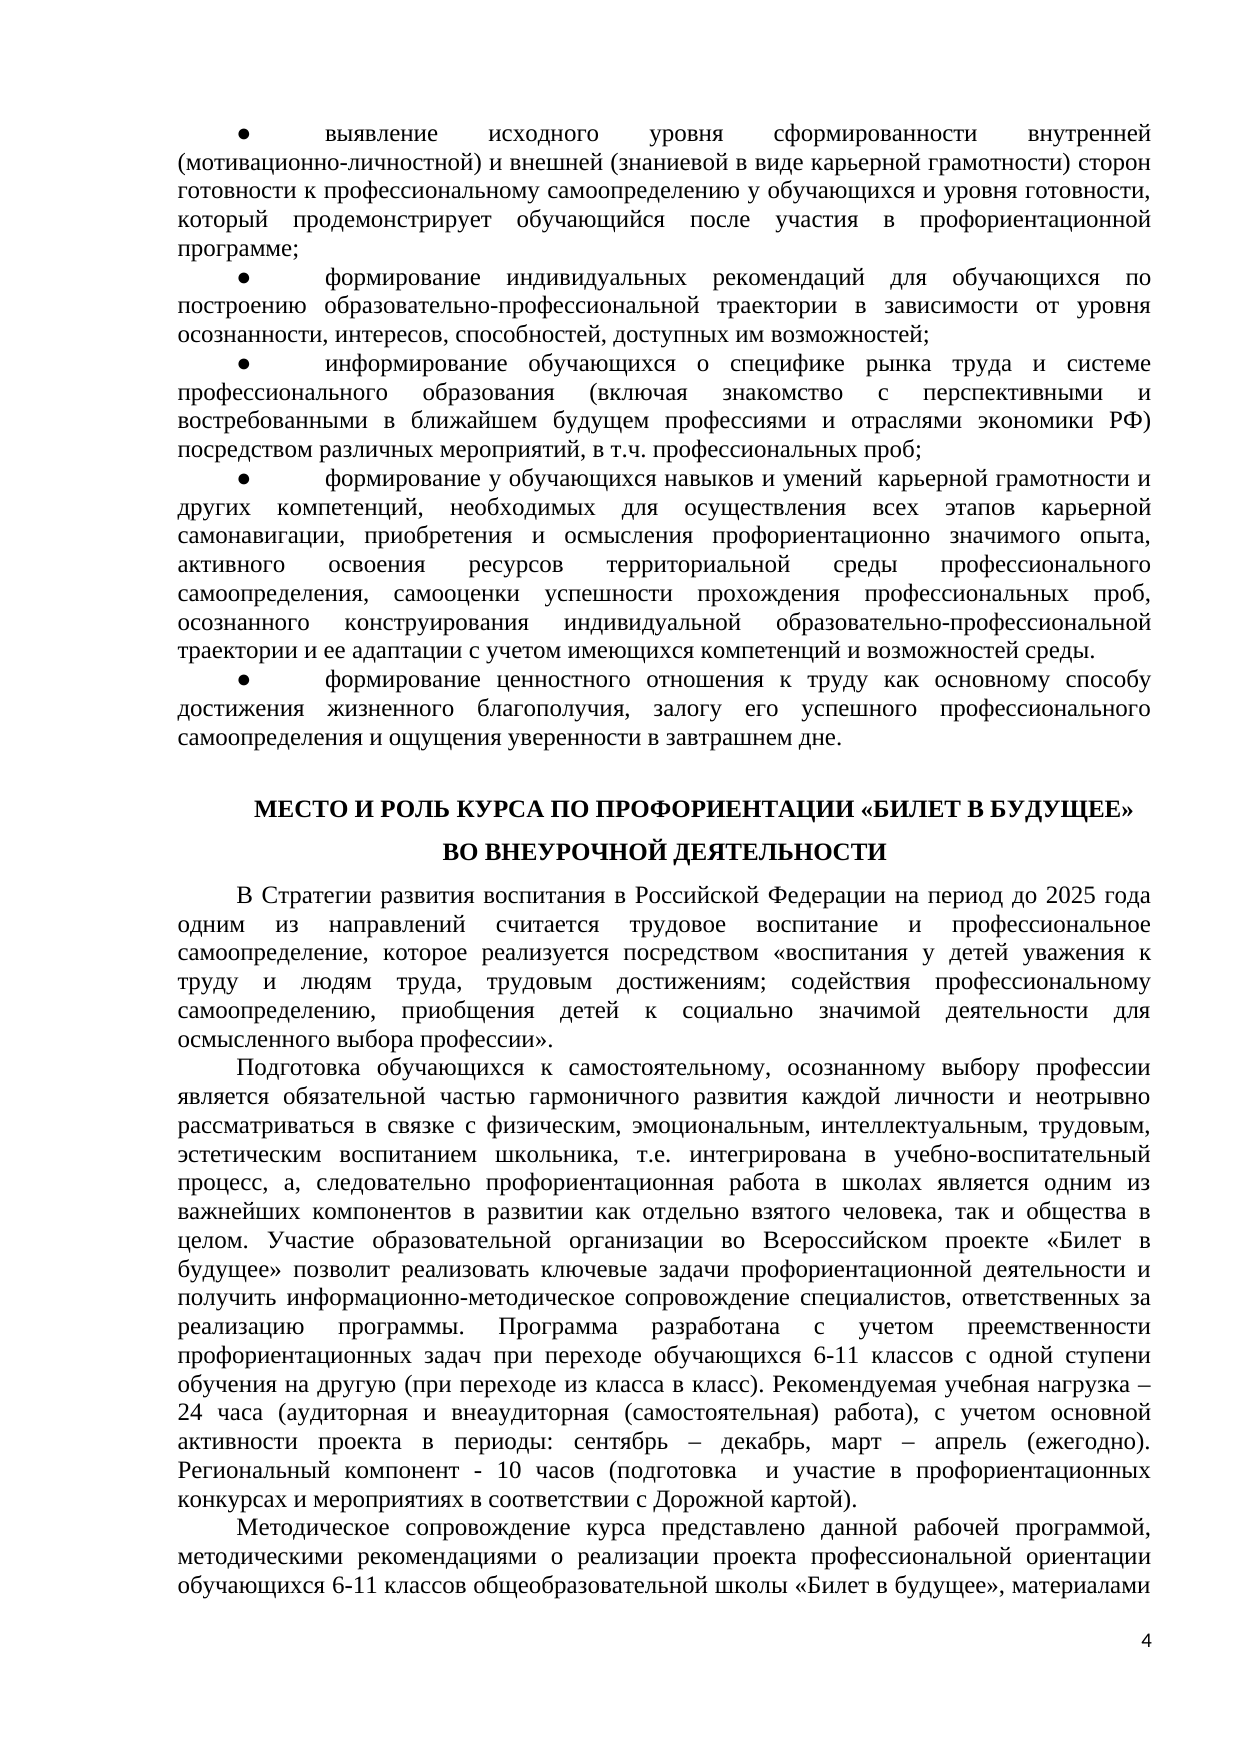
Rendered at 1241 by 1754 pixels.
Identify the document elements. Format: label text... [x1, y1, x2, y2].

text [177, 1512, 1152, 1599]
text ● формирование ценностного отношения к труду как основному способу достижения жизненного благополучия, залогу его успешного профессионального самоопределения и ощущения уверенности в завтрашнем дне. [177, 664, 1152, 751]
text ● выявление исходного уровня сформированности внутренней (мотивационно-личностной) и внешней (знаниевой в виде карьерной грамотности) сторон готовности к профессиональному самоопределению у обучающихся и уровня готовности, который продемонстрирует обучающийся после участия в профориентационной программе; [177, 118, 1152, 262]
text МЕСТО И РОЛЬ КУРСА ПО ПРОФОРИЕНТАЦИИ «БИЛЕТ В БУДУЩЕЕ» ВО ВНЕУРОЧНОЙ ДЕЯТЕЛЬНОСТИ [177, 794, 1152, 866]
text Подготовка обучающихся к самостоятельному, осознанному выбору профессии является обязательной частью гармоничного развития каждой личности и неотрывно рассматриваться в связке с физическим, эмоциональным, интеллектуальным, трудовым, эстетическим воспитанием школьника, т.е. интегрирована в учебно-воспитательный процесс, а, следовательно профориентационная работа в школах является одним из важнейших компонентов в развитии как отдельно взятого человека, так и общества в целом. Участие образовательной организации во Всероссийском проекте «Билет в будущее» позволит реализовать ключевые задачи профориентационной деятельности и получить информационно-методическое сопровождение специалистов, ответственных за реализацию программы. Программа разработана с учетом преемственности профориентационных задач при переходе обучающихся 6-11 классов с одной ступени обучения на другую (при переходе из класса в класс). Рекомендуемая учебная нагрузка – 24 часа (аудиторная и внеаудиторная (самостоятельная) работа), с учетом основной активности проекта в периоды: сентябрь – декабрь, март – апрель (ежегодно). Региональный компонент - 10 часов (подготовка и участие в профориентационных конкурсах и мероприятиях в соответствии с Дорожной картой). [177, 1052, 1152, 1512]
text ● формирование индивидуальных рекомендаций для обучающихся по построению образовательно-профессиональной траектории в зависимости от уровня осознанности, интересов, способностей, доступных им возможностей; [177, 262, 1152, 348]
text ● формирование у обучающихся навыков и умений карьерной грамотности и других компетенций, необходимых для осуществления всех этапов карьерной самонавигации, приобретения и осмысления профориентационно значимого опыта, активного освоения ресурсов территориальной среды профессионального самоопределения, самооценки успешности прохождения профессиональных проб, осознанного конструирования индивидуальной образовательно-профессиональной траектории и ее адаптации с учетом имеющихся компетенций и возможностей среды. [177, 463, 1152, 664]
text В Стратегии развития воспитания в Российской Федерации на период до 2025 года одним из направлений считается трудовое воспитание и профессиональное самоопределение, которое реализуется посредством «воспитания у детей уважения к труду и людям труда, трудовым достижениям; содействия профессиональному самоопределению, приобщения детей к социально значимой деятельности для осмысленного выбора профессии». [177, 880, 1152, 1052]
text ● информирование обучающихся о специфике рынка труда и системе профессионального образования (включая знакомство с перспективными и востребованными в ближайшем будущем профессиями и отраслями экономики РФ) посредством различных мероприятий, в т.ч. профессиональных проб; [177, 348, 1152, 463]
